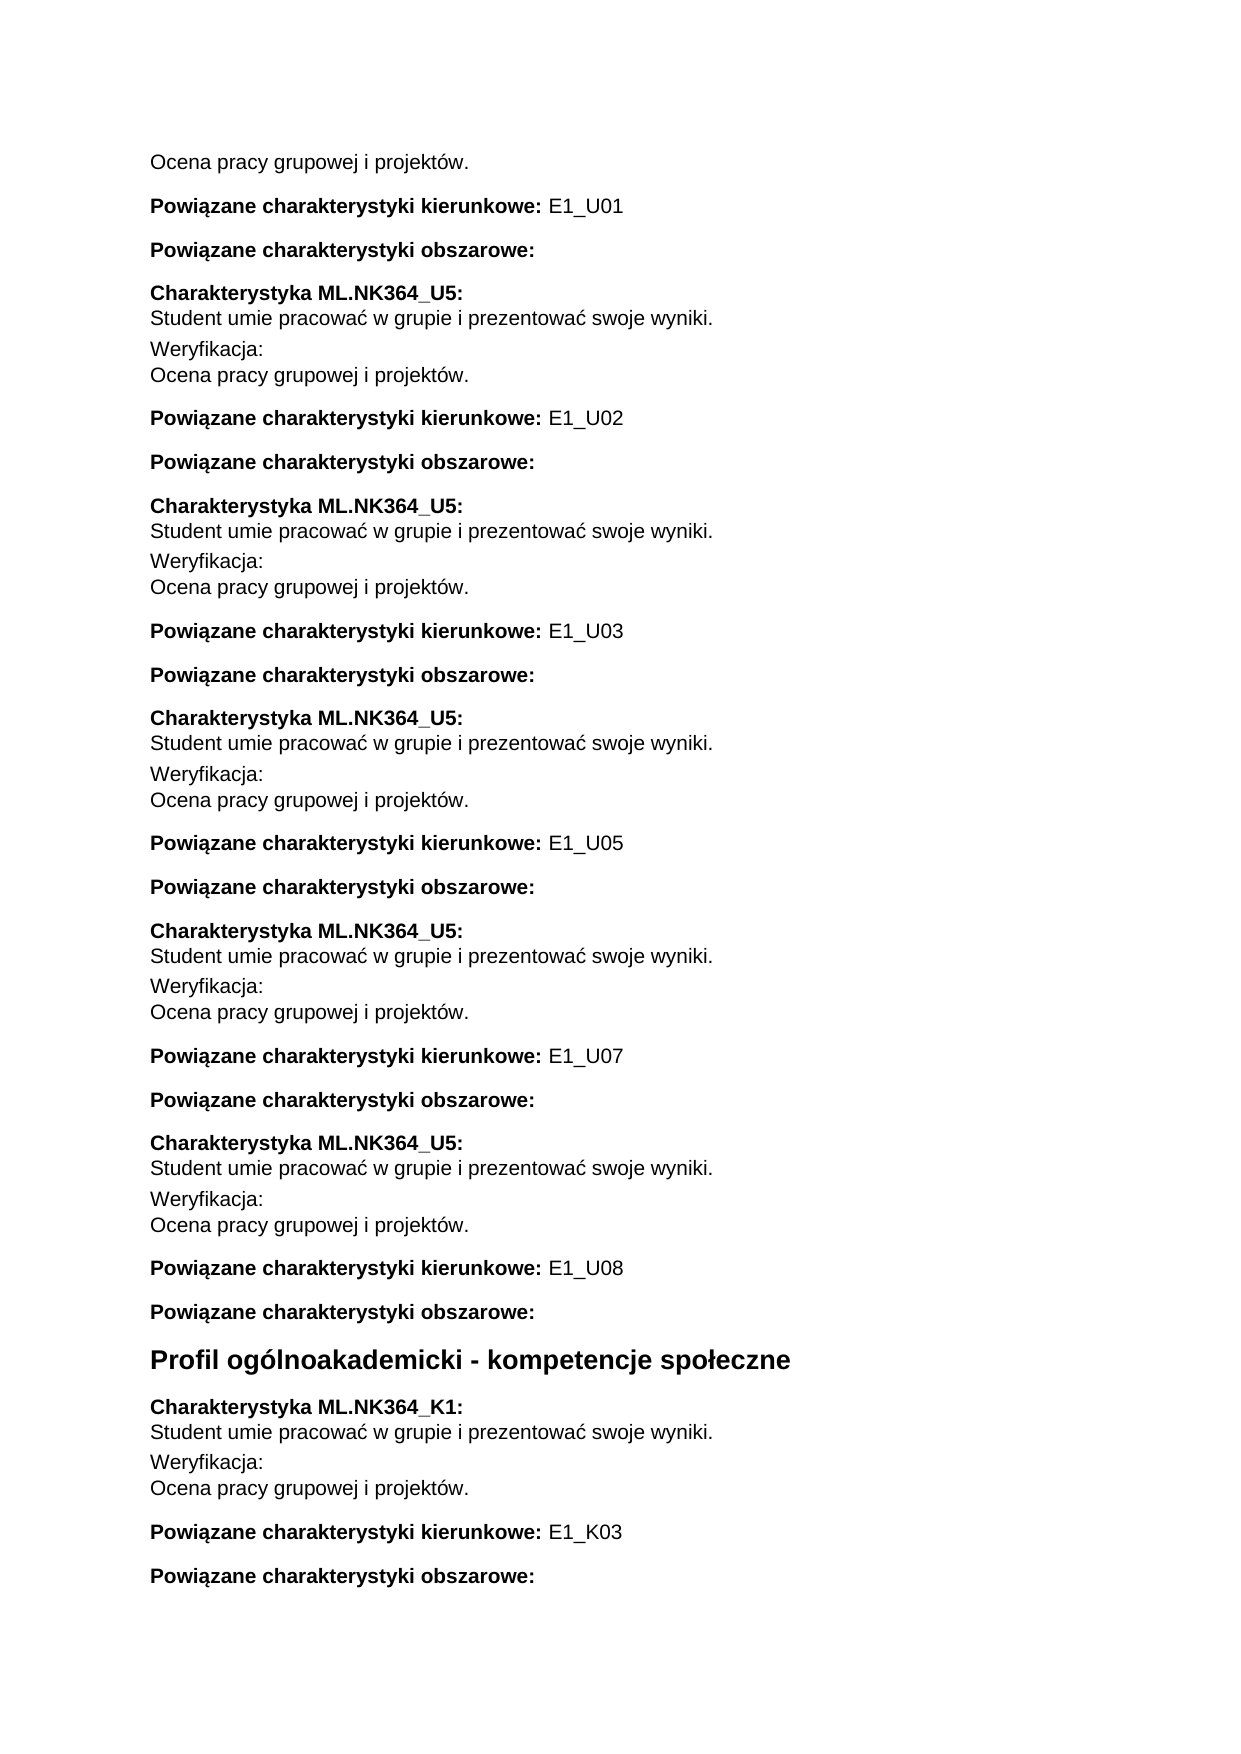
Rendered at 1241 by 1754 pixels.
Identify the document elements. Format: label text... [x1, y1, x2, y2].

text Powiązane charakterystyki obszarowe: [150, 875, 1090, 899]
text Weryfikacja: [150, 336, 1090, 360]
text Charakterystyka ML.NK364_U5: [150, 281, 1090, 305]
text Charakterystyka ML.NK364_K1: [150, 1395, 1090, 1419]
text Student umie pracować w grupie i prezentować swoje wyniki. [150, 519, 1090, 543]
text Powiązane charakterystyki obszarowe: [150, 237, 1090, 261]
text Charakterystyka ML.NK364_U5: [150, 494, 1090, 518]
text Powiązane charakterystyki kierunkowe: E1_U02 [150, 406, 1090, 430]
text Powiązane charakterystyki kierunkowe: E1_U07 [150, 1044, 1090, 1068]
subtitle Profil ogólnoakademicki - kompetencje społeczne [150, 1344, 1090, 1375]
text Powiązane charakterystyki kierunkowe: E1_U01 [150, 194, 1090, 218]
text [150, 1420, 1090, 1444]
text Ocena pracy grupowej i projektów. [150, 575, 1090, 599]
text Powiązane charakterystyki kierunkowe: E1_U08 [150, 1256, 1090, 1280]
text Weryfikacja: [150, 549, 1090, 573]
text Powiązane charakterystyki kierunkowe: E1_U03 [150, 619, 1090, 643]
text Weryfikacja: [150, 974, 1090, 998]
text Ocena pracy grupowej i projektów. [150, 150, 1090, 174]
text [150, 306, 1090, 330]
text Powiązane charakterystyki obszarowe: [150, 1087, 1090, 1111]
text Powiązane charakterystyki kierunkowe: E1_U05 [150, 831, 1090, 855]
text Student umie pracować w grupie i prezentować swoje wyniki. [150, 731, 1090, 755]
text Ocena pracy grupowej i projektów. [150, 1476, 1090, 1500]
text Charakterystyka ML.NK364_U5: [150, 706, 1090, 730]
text Weryfikacja: [150, 761, 1090, 785]
text Weryfikacja: [150, 1186, 1090, 1210]
text Ocena pracy grupowej i projektów. [150, 1000, 1090, 1024]
text Weryfikacja: [150, 1450, 1090, 1474]
text Student umie pracować w grupie i prezentować swoje wyniki. [150, 1156, 1090, 1180]
text Powiązane charakterystyki obszarowe: [150, 662, 1090, 686]
text Powiązane charakterystyki kierunkowe: E1_K03 [150, 1520, 1090, 1544]
text Powiązane charakterystyki obszarowe: [150, 1563, 1090, 1587]
text Charakterystyka ML.NK364_U5: [150, 1131, 1090, 1155]
text Ocena pracy grupowej i projektów. [150, 362, 1090, 386]
text Powiązane charakterystyki obszarowe: [150, 1300, 1090, 1324]
text Charakterystyka ML.NK364_U5: [150, 919, 1090, 943]
text Ocena pracy grupowej i projektów. [150, 787, 1090, 811]
text Ocena pracy grupowej i projektów. [150, 1212, 1090, 1236]
text Student umie pracować w grupie i prezentować swoje wyniki. [150, 944, 1090, 968]
text Powiązane charakterystyki obszarowe: [150, 450, 1090, 474]
